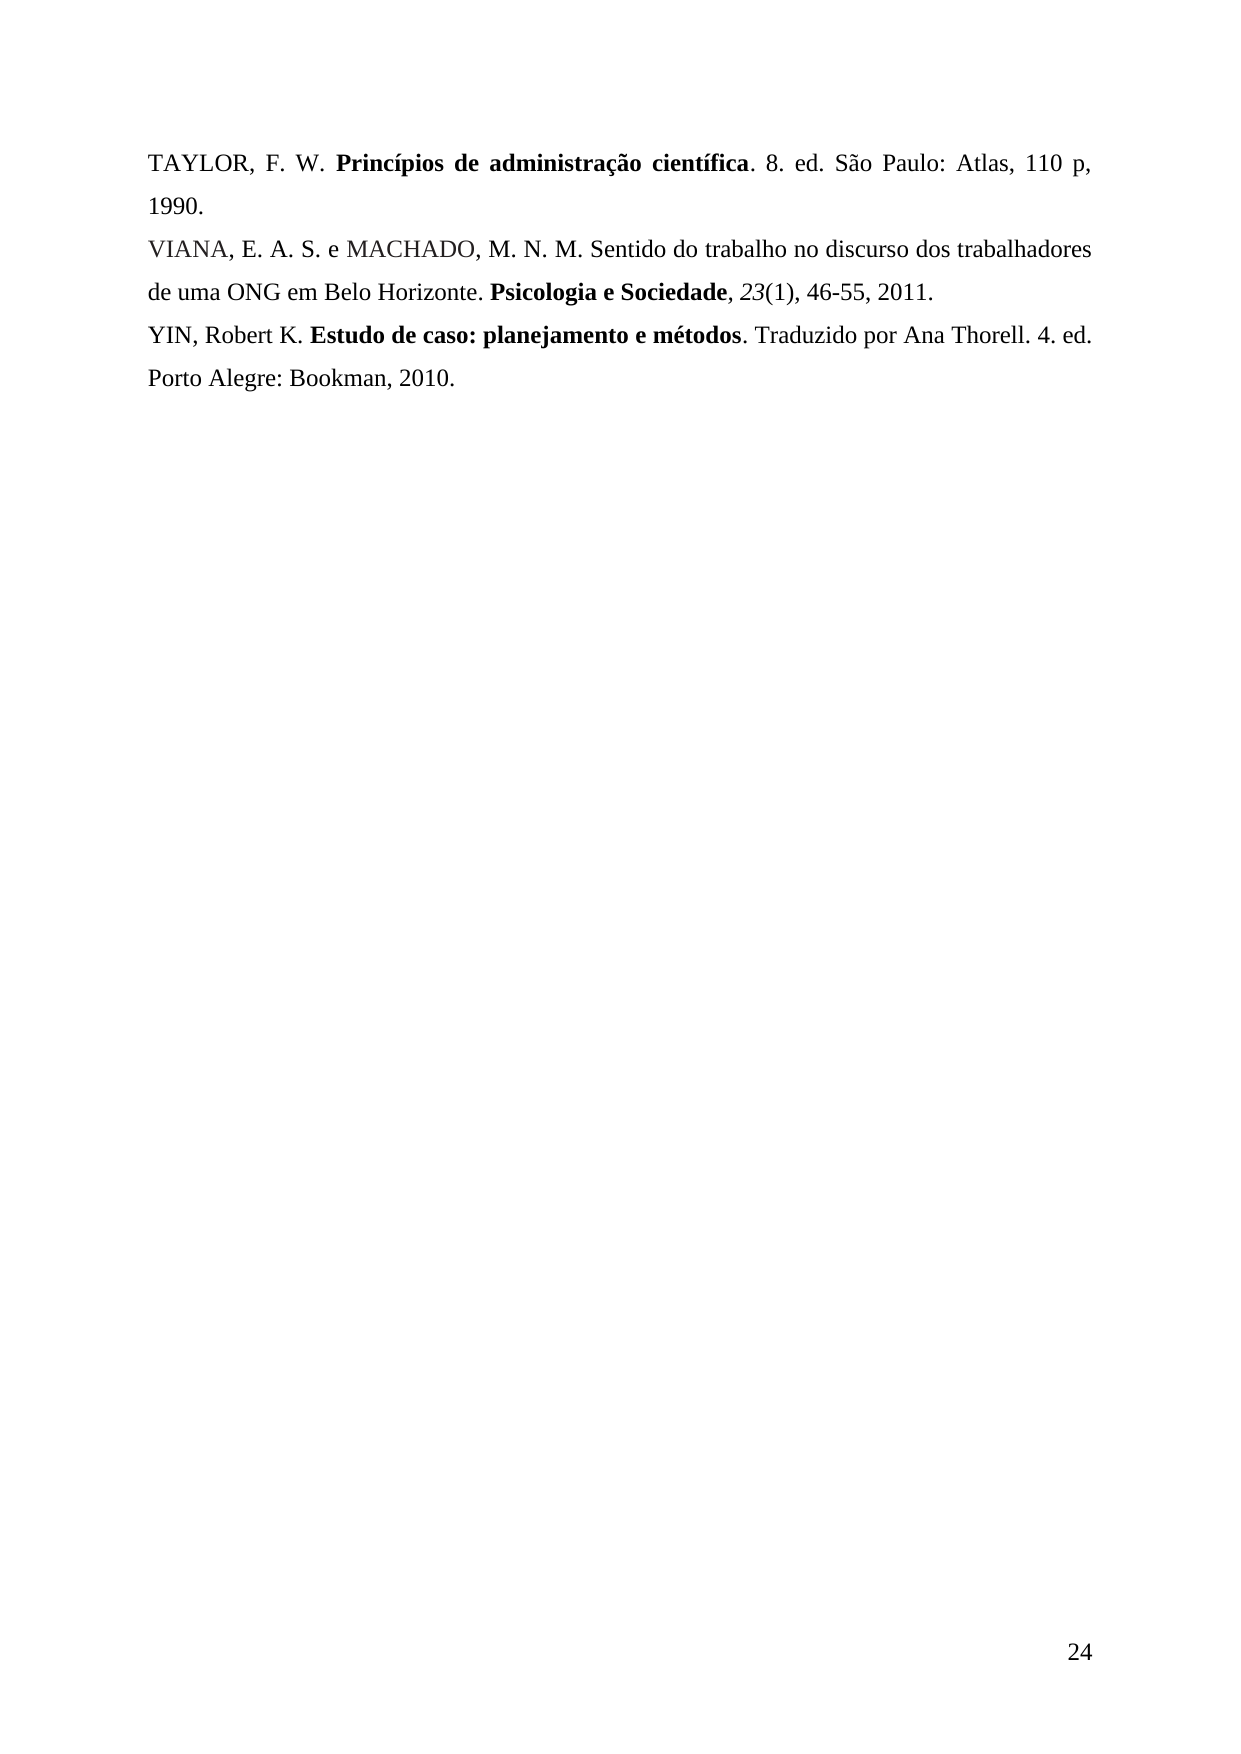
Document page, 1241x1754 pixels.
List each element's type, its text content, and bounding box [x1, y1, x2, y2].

text TAYLOR, F. W. Princípios de administração científica. 8. ed. São Paulo: Atlas, 110 p, 1990. [148, 148, 1092, 219]
text YIN, Robert K. Estudo de caso: planejamento e métodos. Traduzido por Ana Thorell. 4. ed. Porto Alegre: Bookman, 2010. [148, 320, 1092, 392]
text Viana, E. A. S. e Machado, M. N. M. Sentido do trabalho no discurso dos trabalhadores de uma ONG em Belo Horizonte. Psicologia e Sociedade, 23(1), 46-55, 2011. [148, 234, 1092, 306]
